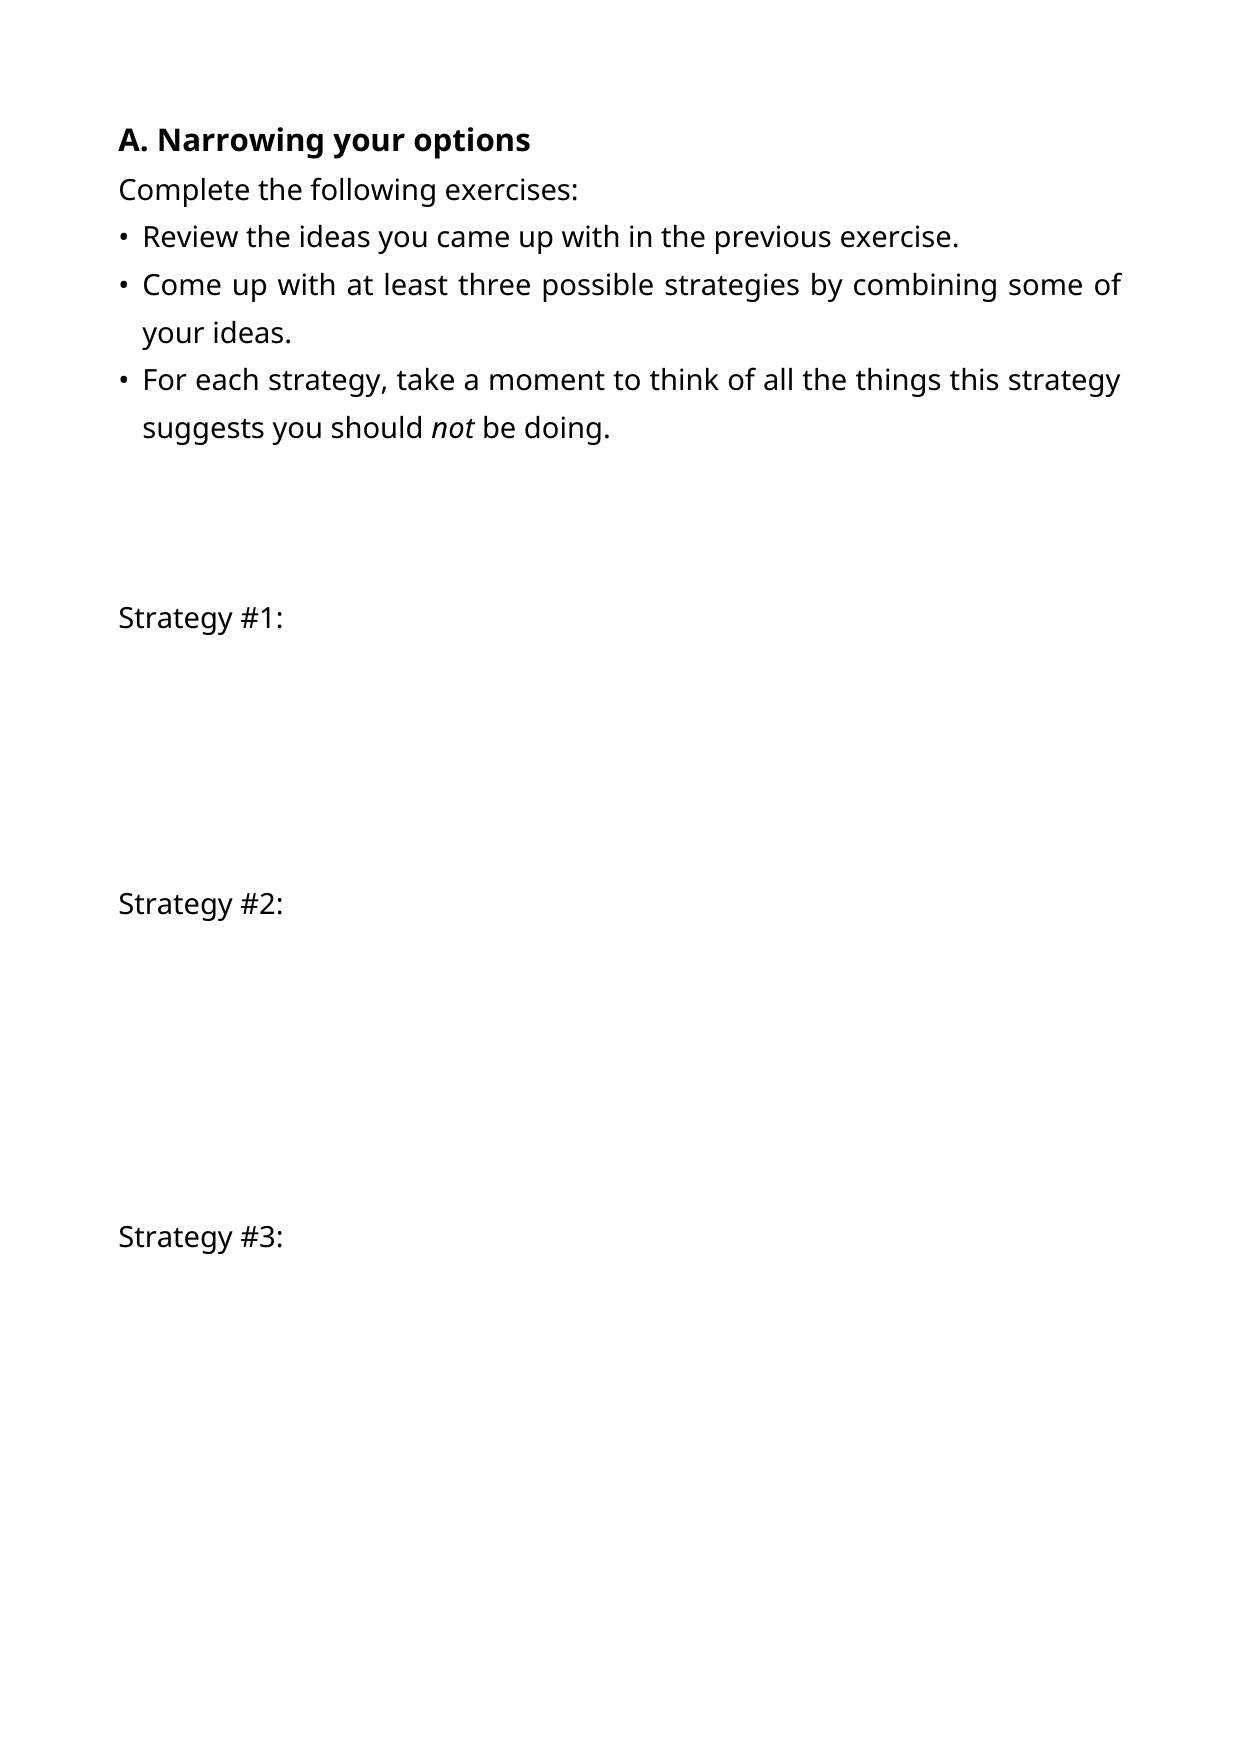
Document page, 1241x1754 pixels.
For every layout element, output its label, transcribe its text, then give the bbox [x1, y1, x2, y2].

text Complete the following exercises: [118, 169, 1122, 209]
list Review the ideas you came up with in the previous exercise. [118, 217, 1122, 256]
text A. Narrowing your options [118, 118, 1122, 161]
text Strategy #1: [118, 598, 1122, 637]
text Strategy #2: [118, 883, 1122, 923]
list For each strategy, take a moment to think of all the things this strategy suggests you should not be doing. [118, 359, 1122, 447]
list Come up with at least three possible strategies by combining some of your ideas. [118, 264, 1122, 352]
text Strategy #3: [118, 1216, 1122, 1256]
